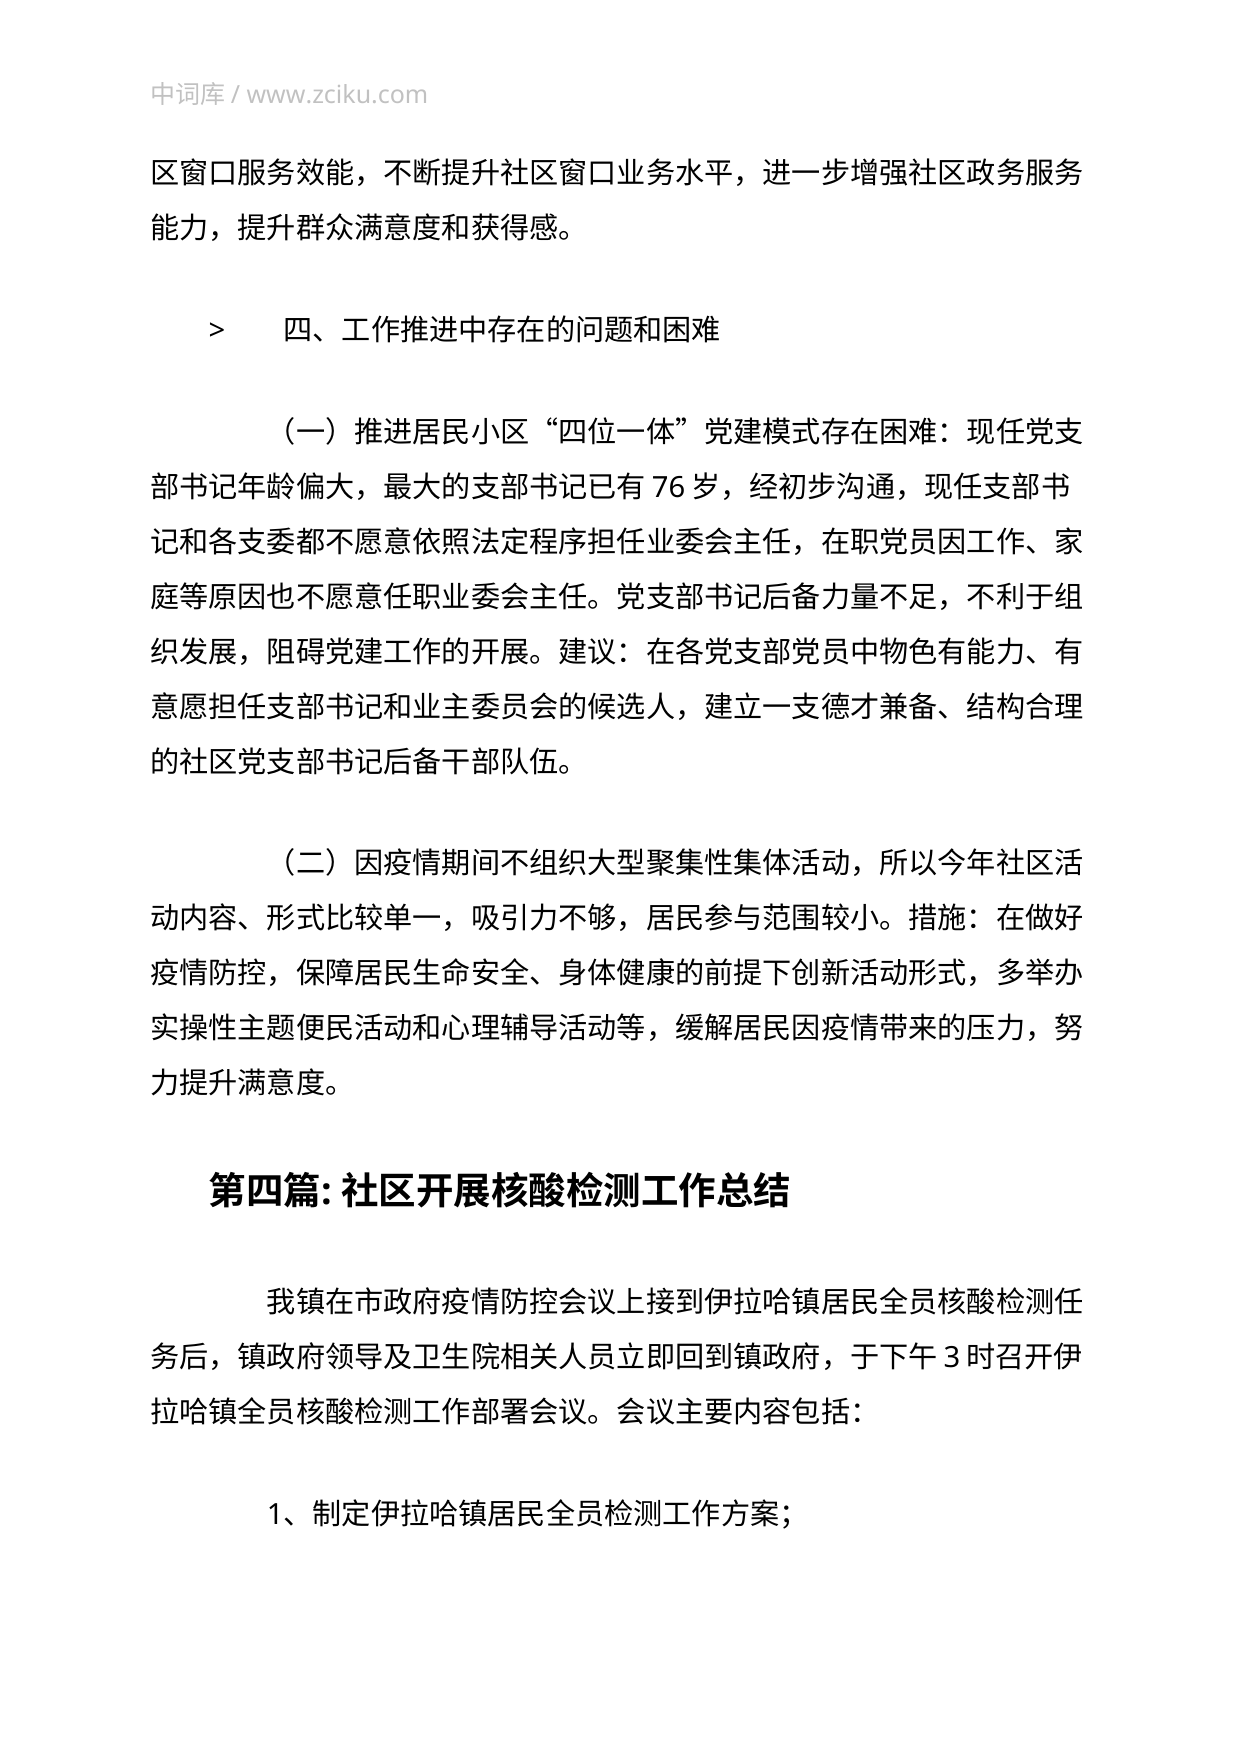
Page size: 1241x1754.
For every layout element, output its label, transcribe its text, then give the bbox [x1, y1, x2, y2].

text （一）推进居民小区“四位一体”党建模式存在困难：现任党支部书记年龄偏大，最大的支部书记已有76岁，经初步沟通，现任支部书记和各支委都不愿意依照法定程序担任业委会主任，在职党员因工作、家庭等原因也不愿意任职业委会主任。党支部书记后备力量不足，不利于组织发展，阻碍党建工作的开展。建议：在各党支部党员中物色有能力、有意愿担任支部书记和业主委员会的候选人，建立一支德才兼备、结构合理的社区党支部书记后备干部队伍。 [150, 409, 1090, 780]
text 第四篇: 社区开展核酸检测工作总结 [150, 1161, 1090, 1216]
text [150, 150, 1090, 247]
text 1、制定伊拉哈镇居民全员检测工作方案； [150, 1491, 1090, 1533]
text > 四、工作推进中存在的问题和困难 [150, 307, 1090, 349]
text 我镇在市政府疫情防控会议上接到伊拉哈镇居民全员核酸检测任务后，镇政府领导及卫生院相关人员立即回到镇政府，于下午3时召开伊拉哈镇全员核酸检测工作部署会议。会议主要内容包括： [150, 1279, 1090, 1431]
text （二）因疫情期间不组织大型聚集性集体活动，所以今年社区活动内容、形式比较单一，吸引力不够，居民参与范围较小。措施：在做好疫情防控，保障居民生命安全、身体健康的前提下创新活动形式，多举办实操性主题便民活动和心理辅导活动等，缓解居民因疫情带来的压力，努力提升满意度。 [150, 840, 1090, 1102]
